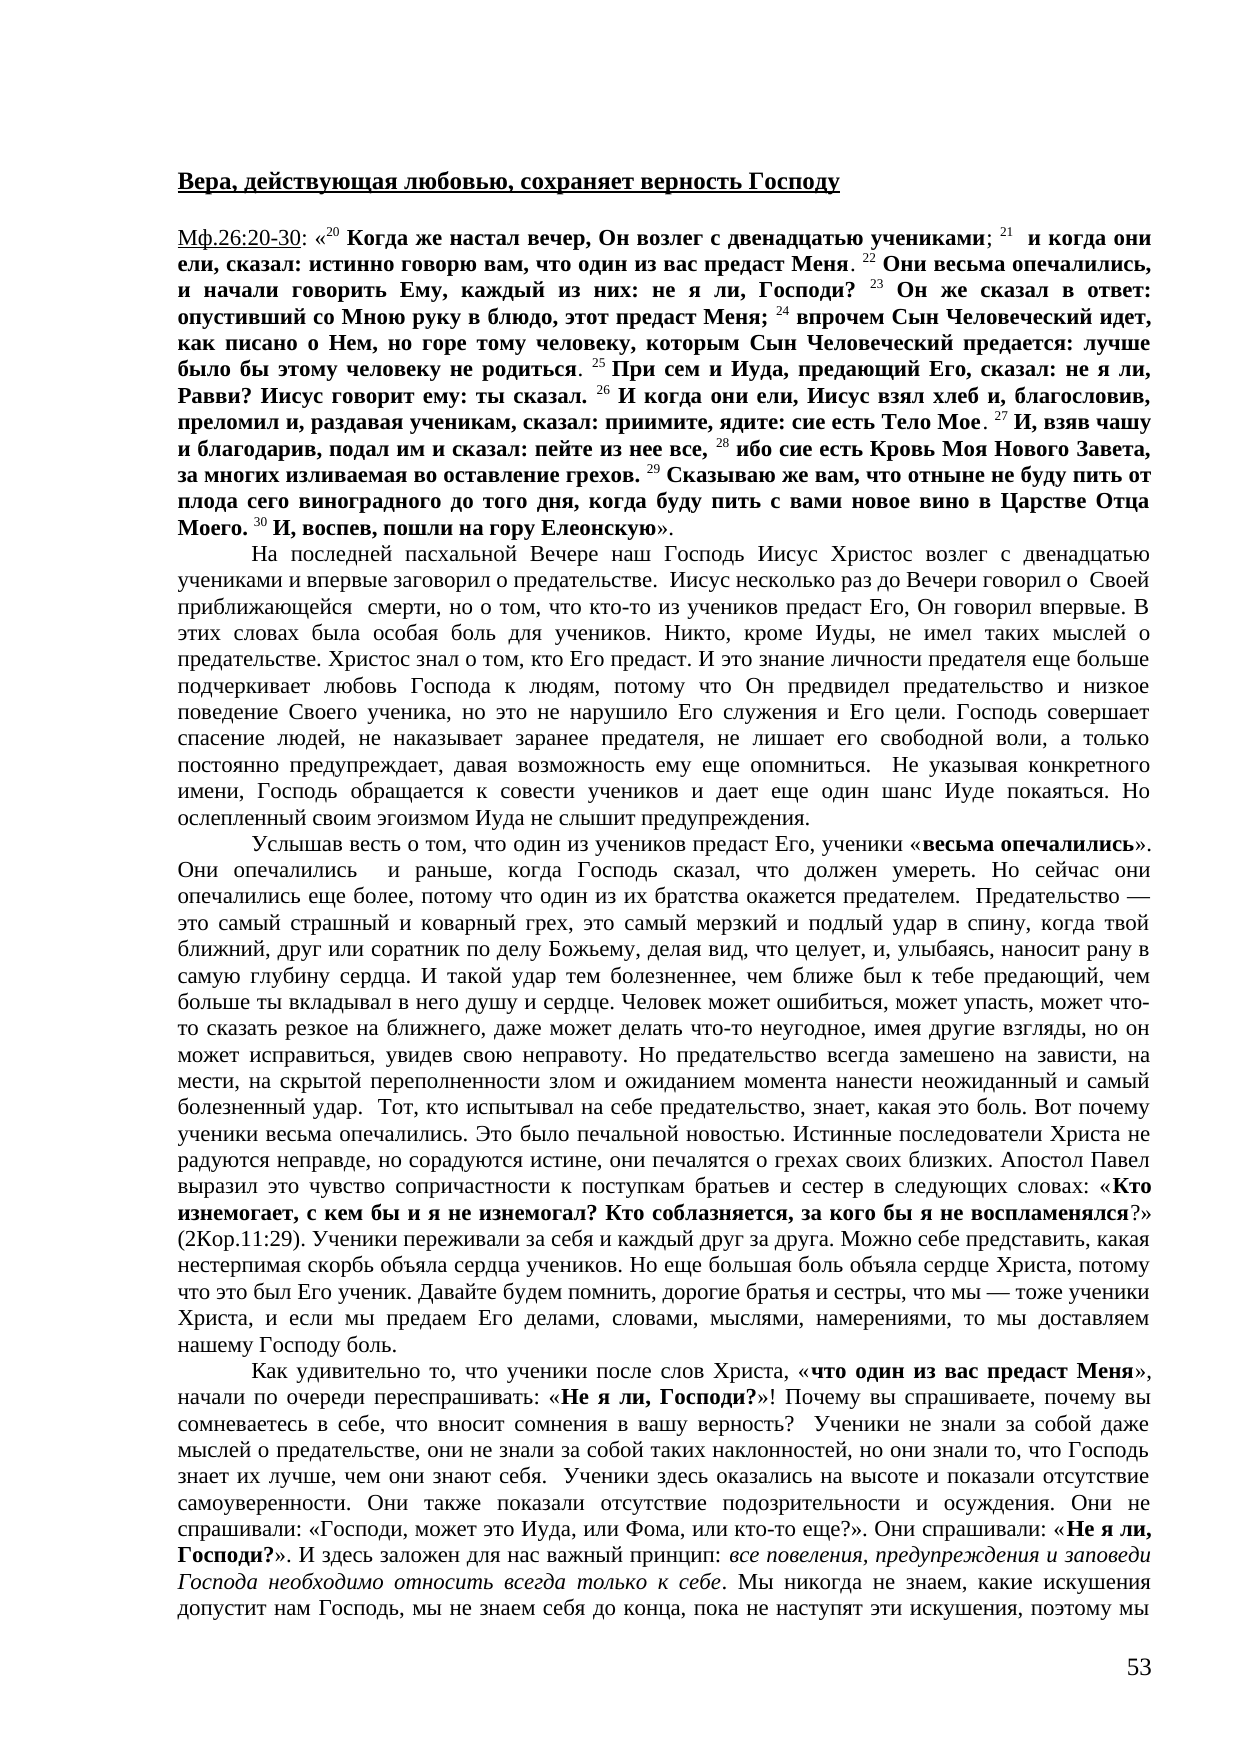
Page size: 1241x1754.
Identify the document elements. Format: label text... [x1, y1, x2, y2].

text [177, 1357, 1152, 1621]
text Услышав весть о том, что один из учеников предаст Его, ученики «весьма опечалились». Они опечалились и раньше, когда Господь сказал, что должен умереть. Но сейчас они опечалились еще более, потому что один из их братства окажется предателем. Предательство — это самый страшный и коварный грех, это самый мерзкий и подлый удар в спину, когда твой ближний, друг или соратник по делу Божьему, делая вид, что целует, и, улыбаясь, наносит рану в самую глубину сердца. И такой удар тем болезненнее, чем ближе был к тебе предающий, чем больше ты вкладывал в него душу и сердце. Человек может ошибиться, может упасть, может что-то сказать резкое на ближнего, даже может делать что-то неугодное, имея другие взгляды, но он может исправиться, увидев свою неправоту. Но предательство всегда замешено на зависти, на мести, на скрытой переполненности злом и ожиданием момента нанести неожиданный и самый болезненный удар. Тот, кто испытывал на себе предательство, знает, какая это боль. Вот почему ученики весьма опечалились. Это было печальной новостью. Истинные последователи Христа не радуются неправде, но сорадуются истине, они печалятся о грехах своих близких. Апостол Павел выразил это чувство сопричастности к поступкам братьев и сестер в следующих словах: «Кто изнемогает, с кем бы и я не изнемогал? Кто соблазняется, за кого бы я не воспламенялся?» (2Кор.11:29). Ученики переживали за себя и каждый друг за друга. Можно себе представить, какая нестерпимая скорбь объяла сердца учеников. Но еще большая боль объяла сердце Христа, потому что это был Его ученик. Давайте будем помнить, дорогие братья и сестры, что мы — тоже ученики Христа, и если мы предаем Его делами, словами, мыслями, намерениями, то мы доставляем нашему Господу боль. [177, 830, 1152, 1357]
text Вера, действующая любовью, сохраняет верность Господу [177, 166, 1152, 195]
text Мф.26:20-30: «20 Когда же настал вечер, Он возлег с двенадцатью учениками; 21 и когда они ели, сказал: истинно говорю вам, что один из вас предаст Меня. 22 Они весьма опечалились, и начали говорить Ему, каждый из них: не я ли, Господи? 23 Он же сказал в ответ: опустивший со Мною руку в блюдо, этот предаст Меня; 24 впрочем Сын Человеческий идет, как писано о Нем, но горе тому человеку, которым Сын Человеческий предается: лучше было бы этому человеку не родиться. 25 При сем и Иуда, предающий Его, сказал: не я ли, Равви? Иисус говорит ему: ты сказал. 26 И когда они ели, Иисус взял хлеб и, благословив, преломил и, раздавая ученикам, сказал: приимите, ядите: сие есть Тело Мое. 27 И, взяв чашу и благодарив, подал им и сказал: пейте из нее все, 28 ибо сие есть Кровь Моя Нового Завета, за многих изливаемая во оставление грехов. 29 Сказываю же вам, что отныне не буду пить от плода сего виноградного до того дня, когда буду пить с вами новое вино в Царстве Отца Моего. 30 И, воспев, пошли на гору Елеонскую». [177, 224, 1152, 540]
text На последней пасхальной Вечере наш Господь Иисус Христос возлег с двенадцатью учениками и впервые заговорил о предательстве. Иисус несколько раз до Вечери говорил о Своей приближающейся смерти, но о том, что кто-то из учеников предаст Его, Он говорил впервые. В этих словах была особая боль для учеников. Никто, кроме Иуды, не имел таких мыслей о предательстве. Христос знал о том, кто Его предаст. И это знание личности предателя еще больше подчеркивает любовь Господа к людям, потому что Он предвидел предательство и низкое поведение Своего ученика, но это не нарушило Его служения и Его цели. Господь совершает спасение людей, не наказывает заранее предателя, не лишает его свободной воли, а только постоянно предупреждает, давая возможность ему еще опомниться. Не указывая конкретного имени, Господь обращается к совести учеников и дает еще один шанс Иуде покаяться. Но ослепленный своим эгоизмом Иуда не слышит предупреждения. [177, 540, 1152, 830]
